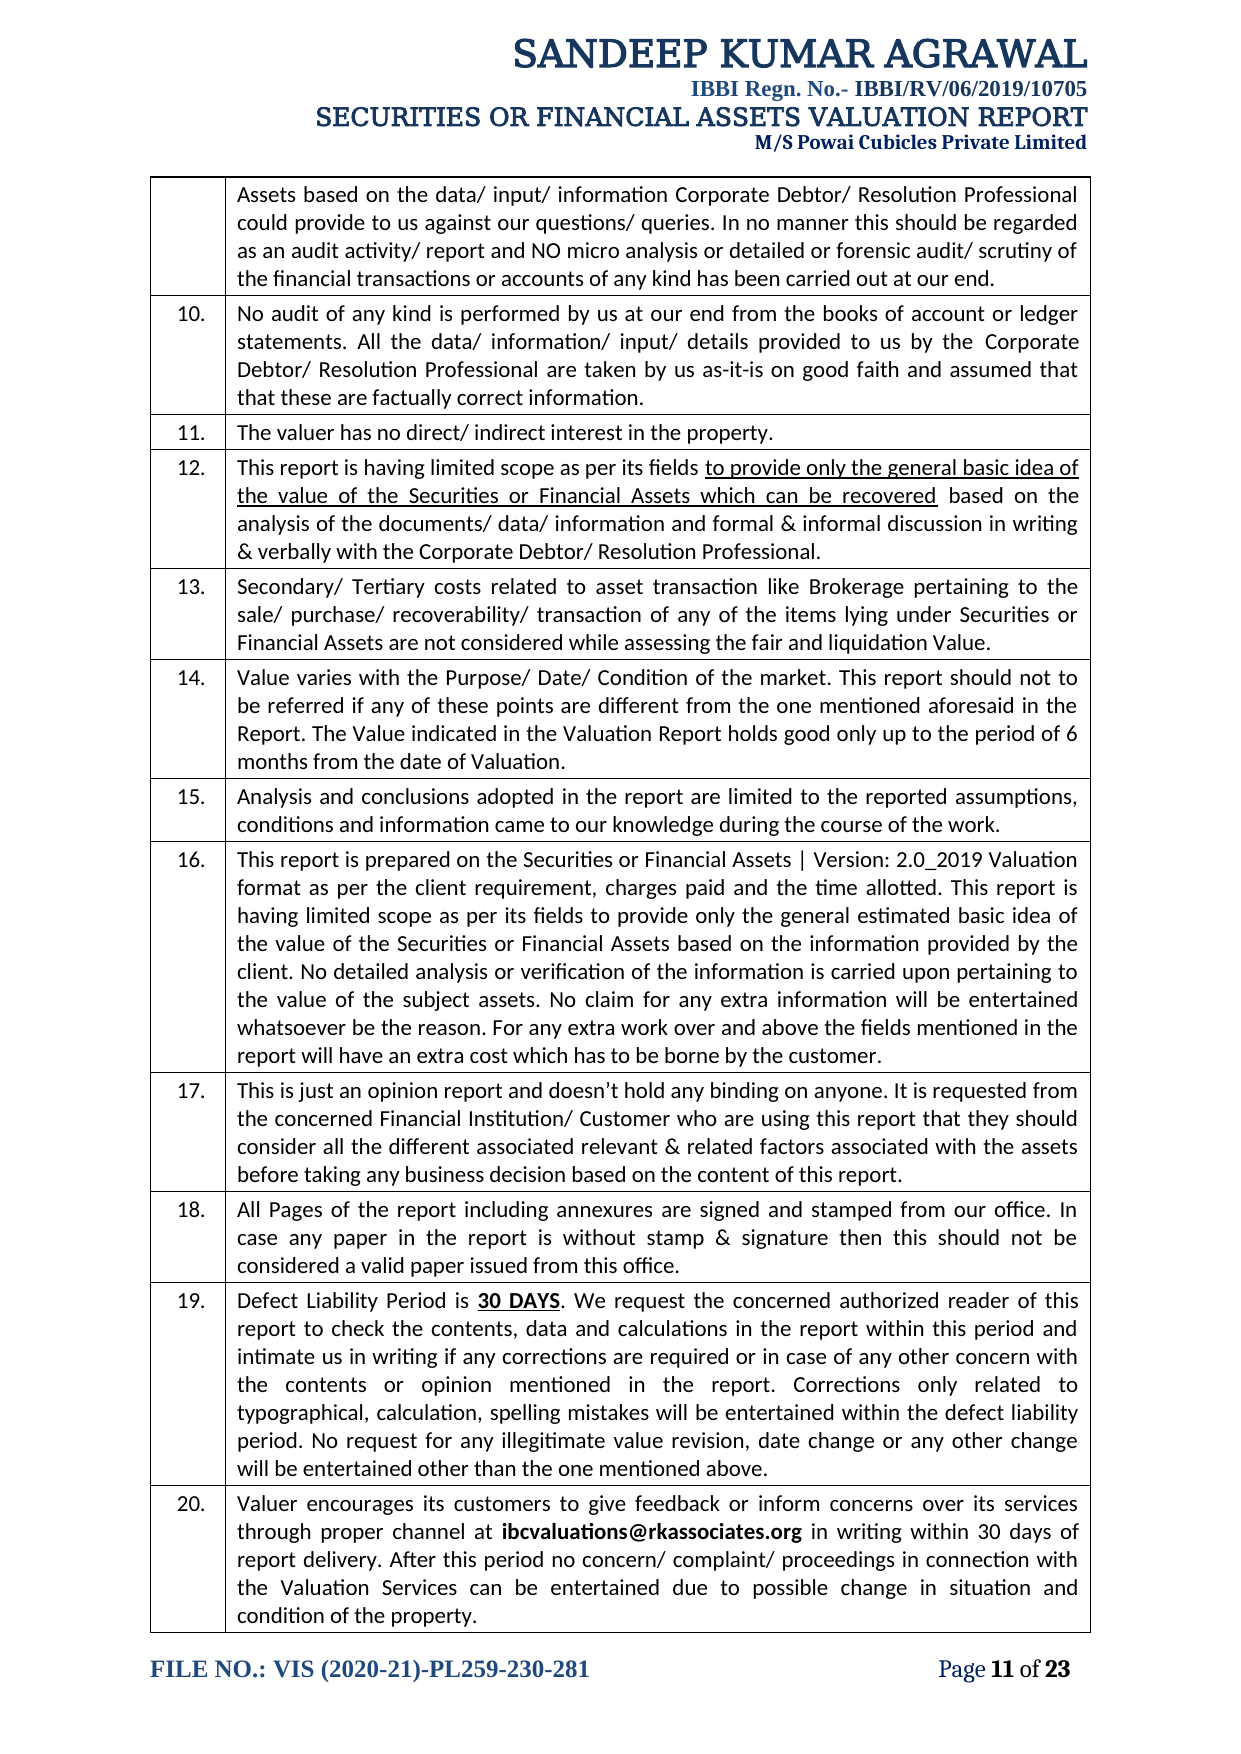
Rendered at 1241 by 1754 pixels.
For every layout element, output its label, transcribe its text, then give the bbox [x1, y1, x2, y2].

table_cell [151, 415, 225, 449]
table_cell [151, 660, 225, 778]
table_cell [151, 1283, 225, 1485]
table_cell [151, 779, 225, 841]
table_cell [151, 1486, 225, 1632]
table_cell [151, 178, 225, 295]
table_cell This report is having limited scope as per its fields to provide only the general basic idea of the value of the Securities or Financial Assets which can be recovered based on the analysis of the documents/ data/ information and formal & informal discussion in writing & verbally with the Corporate Debtor/ Resolution Professional. [226, 450, 1090, 568]
table_cell The valuer has no direct/ indirect interest in the property. [226, 415, 1090, 449]
table_cell Defect Liability Period is 30 DAYS. We request the concerned authorized reader of this report to check the contents, data and calculations in the report within this period and intimate us in writing if any corrections are required or in case of any other concern with the contents or opinion mentioned in the report. Corrections only related to typographical, calculation, spelling mistakes will be entertained within the defect liability period. No request for any illegitimate value revision, date change or any other change will be entertained other than the one mentioned above. [226, 1283, 1090, 1485]
table_cell [151, 842, 225, 1072]
table_cell This report is prepared on the Securities or Financial Assets | Version: 2.0_2019 Valuation format as per the client requirement, charges paid and the time allotted. This report is having limited scope as per its fields to provide only the general estimated basic idea of the value of the Securities or Financial Assets based on the information provided by the client. No detailed analysis or verification of the information is carried upon pertaining to the value of the subject assets. No claim for any extra information will be entertained whatsoever be the reason. For any extra work over and above the fields mentioned in the report will have an extra cost which has to be borne by the customer. [226, 842, 1090, 1072]
table_cell [151, 1073, 225, 1191]
table_cell All Pages of the report including annexures are signed and stamped from our office. In case any paper in the report is without stamp & signature then this should not be considered a valid paper issued from this office. [226, 1192, 1090, 1282]
table_cell Valuer encourages its customers to give feedback or inform concerns over its services through proper channel at ibcvaluations@rkassociates.org in writing within 30 days of report delivery. After this period no concern/ complaint/ proceedings in connection with the Valuation Services can be entertained due to possible change in situation and condition of the property. [226, 1486, 1090, 1632]
table_cell No audit of any kind is performed by us at our end from the books of account or ledger statements. All the data/ information/ input/ details provided to us by the Corporate Debtor/ Resolution Professional are taken by us as-it-is on good faith and assumed that that these are factually correct information. [226, 296, 1090, 414]
table_cell [151, 450, 225, 568]
table_cell [151, 1192, 225, 1282]
table_cell [151, 296, 225, 414]
table_cell Secondary/ Tertiary costs related to asset transaction like Brokerage pertaining to the sale/ purchase/ recoverability/ transaction of any of the items lying under Securities or Financial Assets are not considered while assessing the fair and liquidation Value. [226, 569, 1090, 659]
table_cell Analysis and conclusions adopted in the report are limited to the reported assumptions, conditions and information came to our knowledge during the course of the work. [226, 779, 1090, 841]
table_cell This is just an opinion report and doesn’t hold any binding on anyone. It is requested from the concerned Financial Institution/ Customer who are using this report that they should consider all the different associated relevant & related factors associated with the assets before taking any business decision based on the content of this report. [226, 1073, 1090, 1191]
table_cell Value varies with the Purpose/ Date/ Condition of the market. This report should not to be referred if any of these points are different from the one mentioned aforesaid in the Report. The Value indicated in the Valuation Report holds good only up to the period of 6 months from the date of Valuation. [226, 660, 1090, 778]
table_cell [226, 178, 1090, 295]
table_cell [151, 569, 225, 659]
